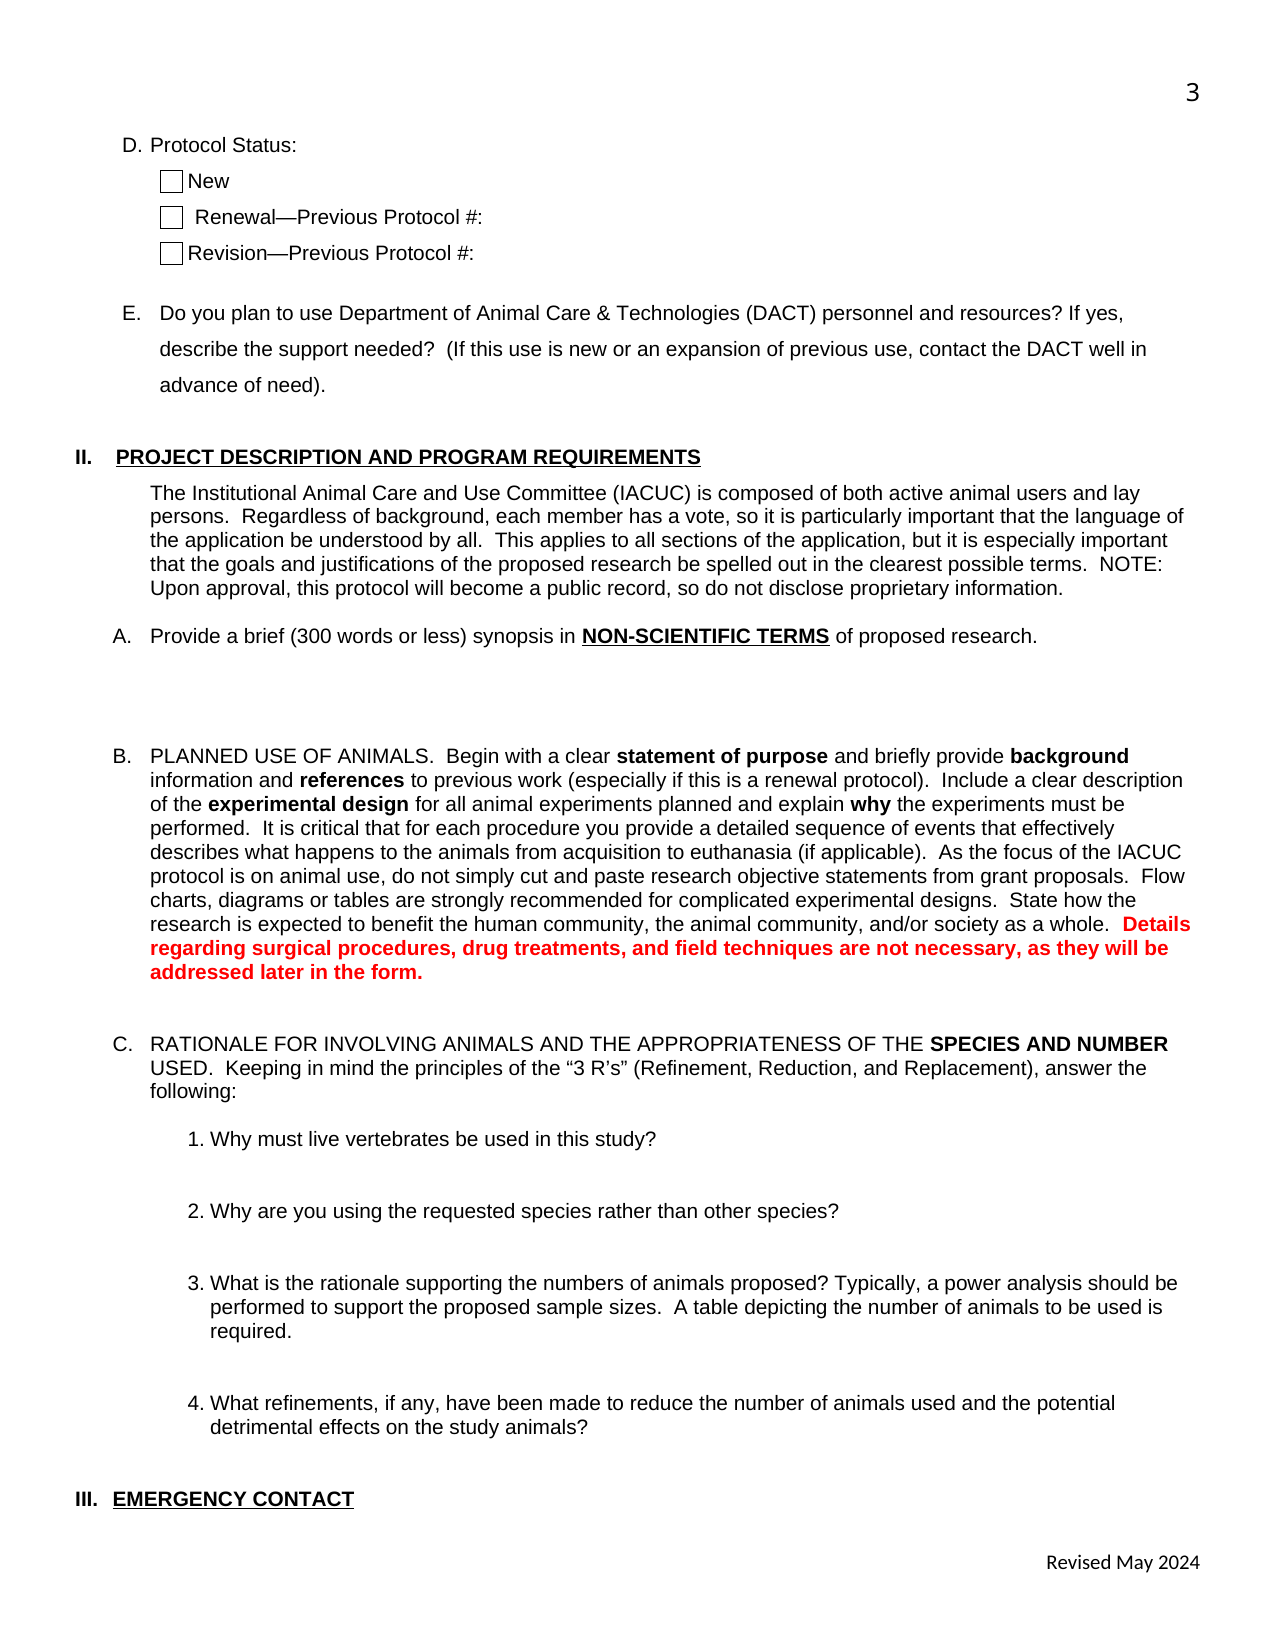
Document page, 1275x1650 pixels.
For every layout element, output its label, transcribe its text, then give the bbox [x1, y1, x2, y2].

list Why are you using the requested species rather than other species? [187, 1199, 1200, 1223]
text Revision—Previous Protocol #: [159, 241, 1200, 265]
list Provide a brief (300 words or less) synopsis in NON-SCIENTIFIC TERMS of proposed research. [112, 624, 1200, 648]
list Protocol Status: [122, 133, 1200, 157]
list RATIONALE FOR INVOLVING ANIMALS AND THE APPROPRIATENESS OF THE SPECIES AND NUMBER USED. Keeping in mind the principles of the “3 R’s” (Refinement, Reduction, and Replacement), answer the following: [112, 1031, 1200, 1103]
text New [159, 169, 1200, 193]
text Renewal—Previous Protocol #: [159, 205, 1200, 229]
text B. PLANNED USE OF ANIMALS. Begin with a clear statement of purpose and briefly provide background information and references to previous work (especially if this is a renewal protocol). Include a clear description of the experimental design for all animal experiments planned and explain why the experiments must be performed. It is critical that for each procedure you provide a detailed sequence of events that effectively describes what happens to the animals from acquisition to euthanasia (if applicable). As the focus of the IACUC protocol is on animal use, do not simply cut and paste research objective statements from grant proposals. Flow charts, diagrams or tables are strongly recommended for complicated experimental designs. State how the research is expected to benefit the human community, the animal community, and/or society as a whole. Details regarding surgical procedures, drug treatments, and field techniques are not necessary, as they will be addressed later in the form. [112, 744, 1200, 983]
text The Institutional Animal Care and Use Committee (IACUC) is composed of both active animal users and lay persons. Regardless of background, each member has a vote, so it is particularly important that the language of the application be understood by all. This applies to all sections of the application, but it is especially important that the goals and justifications of the proposed research be spelled out in the clearest possible terms. NOTE: Upon approval, this protocol will become a public record, so do not disclose proprietary information. [75, 480, 1200, 600]
list EMERGENCY CONTACT [75, 1487, 1200, 1511]
text II. Project Description and Program Requirements [75, 444, 1200, 468]
list What is the rationale supporting the numbers of animals proposed? Typically, a power analysis should be performed to support the proposed sample sizes. A table depicting the number of animals to be used is required. [187, 1271, 1200, 1343]
list Why must live vertebrates be used in this study? [187, 1127, 1200, 1151]
list Do you plan to use Department of Animal Care & Technologies (DACT) personnel and resources? If yes, describe the support needed? (If this use is new or an expansion of previous use, contact the DACT well in advance of need). [122, 301, 1200, 397]
list What refinements, if any, have been made to reduce the number of animals used and the potential detrimental effects on the study animals? [187, 1391, 1200, 1439]
